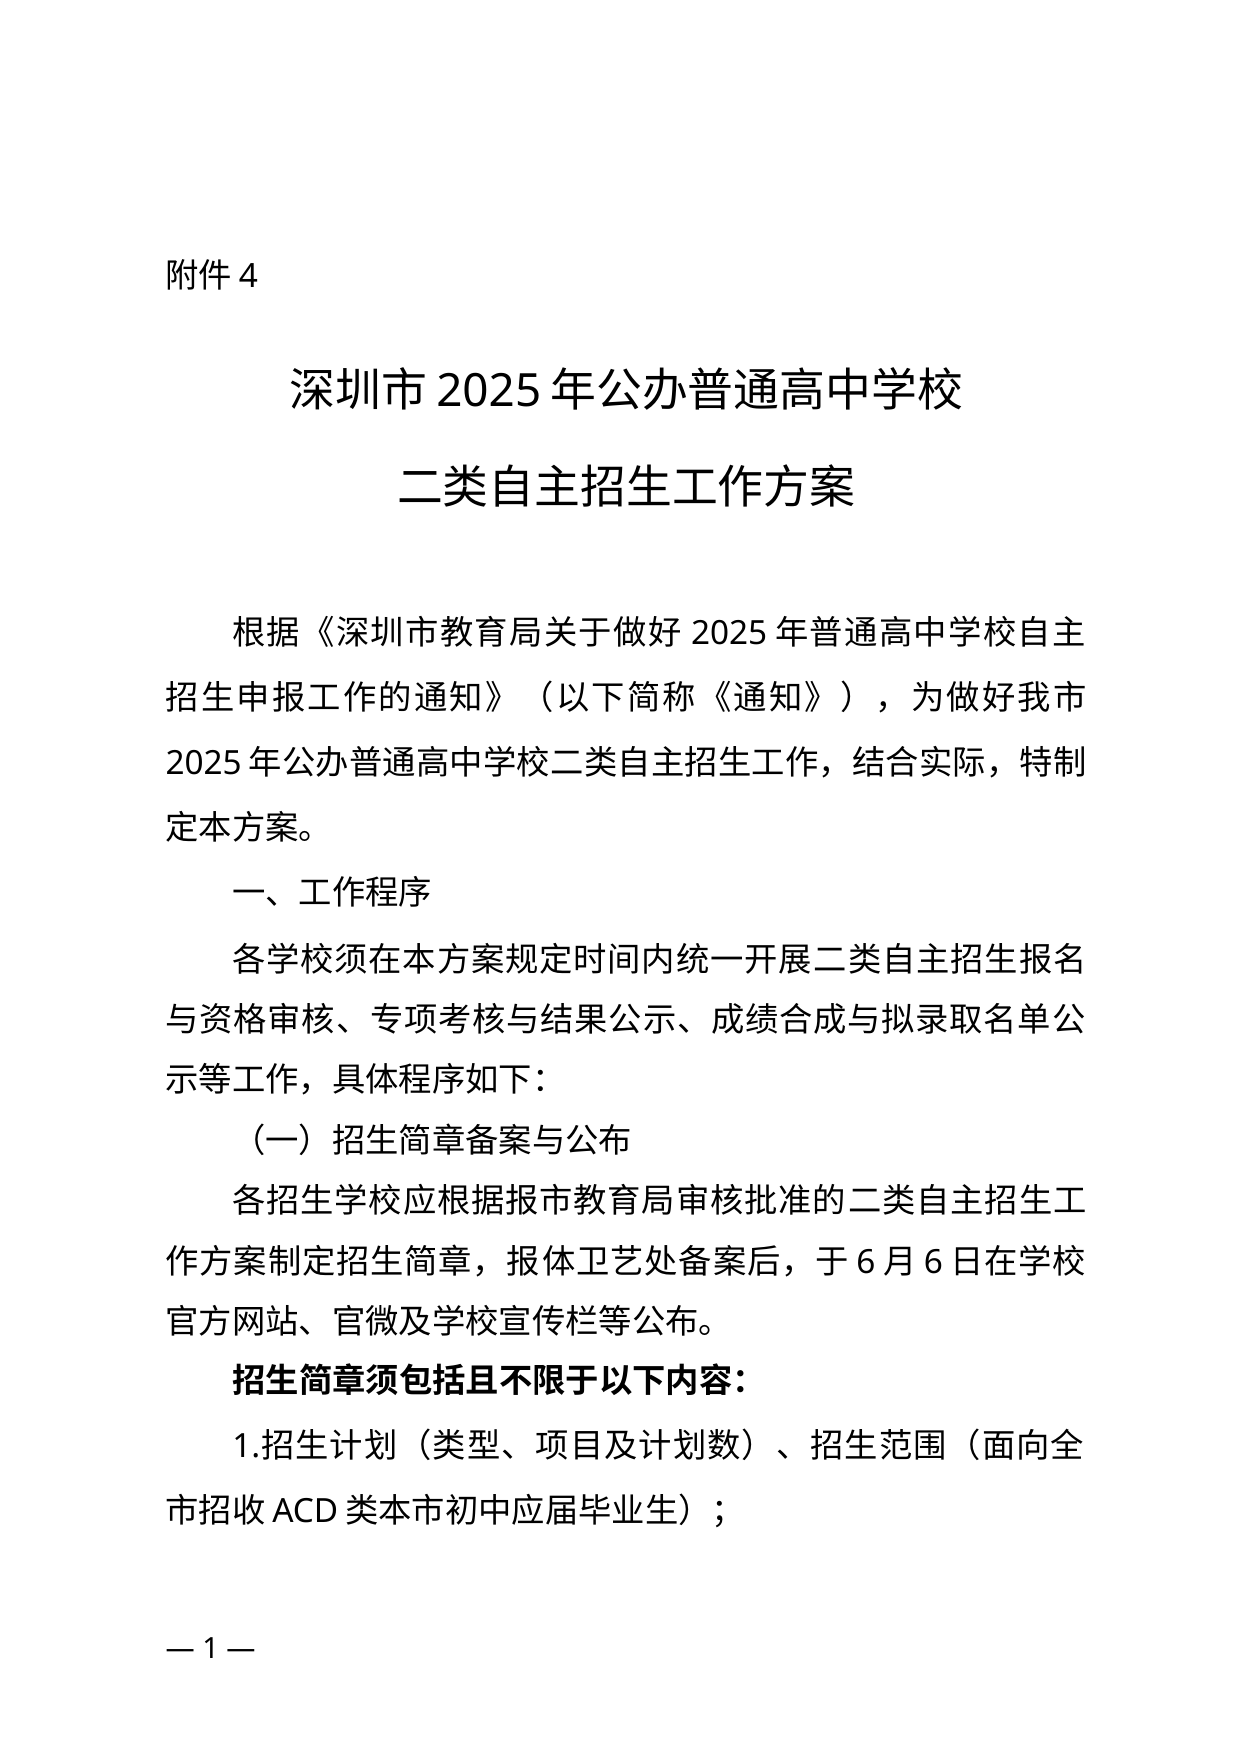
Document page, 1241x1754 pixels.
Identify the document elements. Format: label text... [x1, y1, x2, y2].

text 各招生学校应根据报市教育局审核批准的二类自主招生工作方案制定招生简章，报体卫艺处备案后，于6月6日在学校官方网站、官微及学校宣传栏等公布。 [165, 1164, 1087, 1346]
text 附件4 [165, 240, 1087, 305]
text 深圳市2025年公办普通高中学校 [165, 338, 1087, 435]
text （一）招生简章备案与公布 [165, 1104, 1087, 1164]
text 二类自主招生工作方案 [165, 435, 1087, 533]
text 招生简章须包括且不限于以下内容： [165, 1346, 1087, 1411]
text 一、工作程序 [165, 858, 1087, 923]
title 1.招生计划（类型、项目及计划数）、招生范围（面向全市招收ACD类本市初中应届毕业生）； [165, 1411, 1087, 1541]
text 各学校须在本方案规定时间内统一开展二类自主招生报名与资格审核、专项考核与结果公示、成绩合成与拟录取名单公示等工作，具体程序如下： [165, 923, 1087, 1104]
text 根据《深圳市教育局关于做好2025年普通高中学校自主招生申报工作的通知》（以下简称《通知》），为做好我市2025年公办普通高中学校二类自主招生工作，结合实际，特制定本方案。 [165, 598, 1087, 858]
